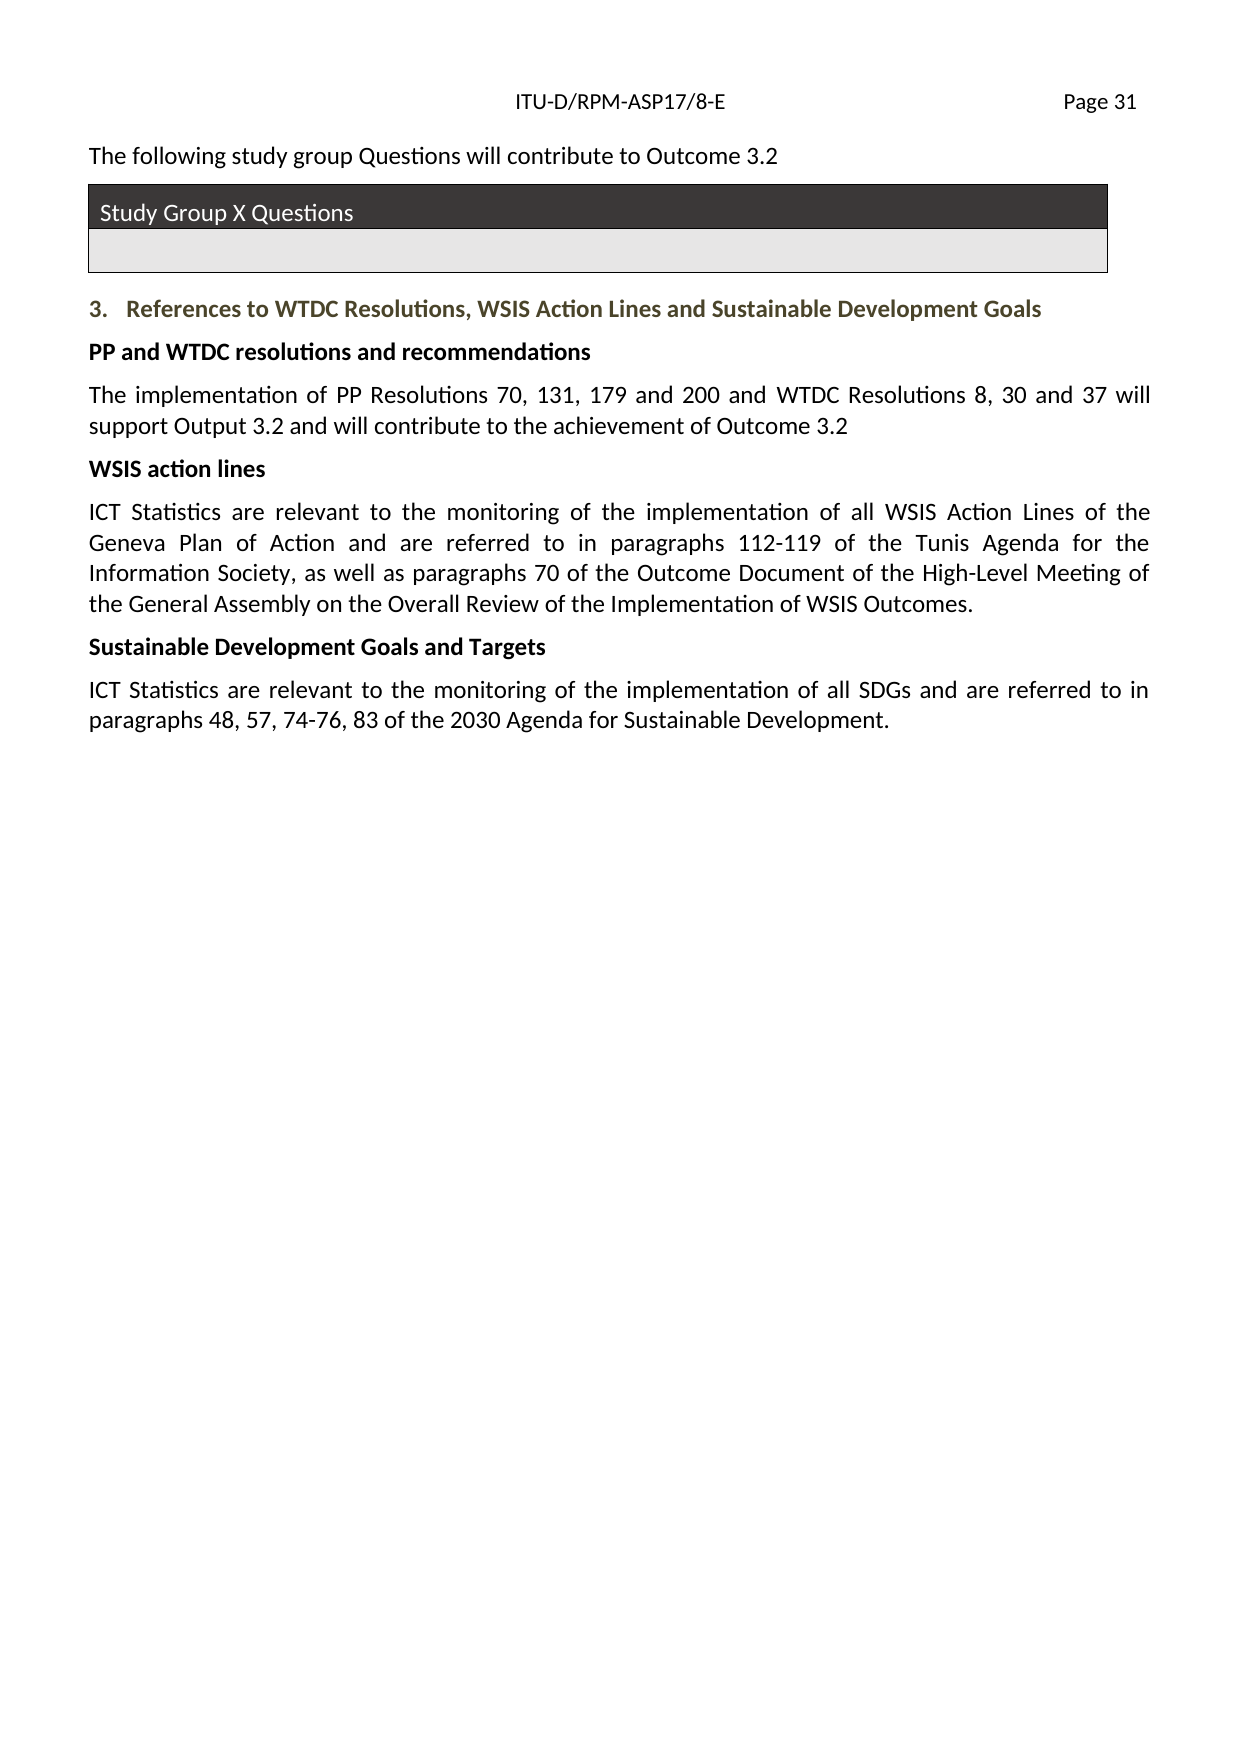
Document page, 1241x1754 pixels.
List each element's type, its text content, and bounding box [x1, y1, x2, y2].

text ICT Statistics are relevant to the monitoring of the implementation of all WSIS Action Lines of the Geneva Plan of Action and are referred to in paragraphs 112-119 of the Tunis Agenda for the Information Society, as well as paragraphs 70 of the Outcome Document of the High-Level Meeting of the General Assembly on the Overall Review of the Implementation of WSIS Outcomes. [89, 496, 1152, 618]
table_header Study Group X Questions [89, 185, 1107, 228]
subtitle References to WTDC Resolutions, WSIS Action Lines and Sustainable Development Goals [89, 293, 1152, 324]
text The implementation of PP Resolutions 70, 131, 179 and 200 and WTDC Resolutions 8, 30 and 37 will support Output 3.2 and will contribute to the achievement of Outcome 3.2 [89, 379, 1152, 441]
text ICT Statistics are relevant to the monitoring of the implementation of all SDGs and are referred to in paragraphs 48, 57, 74-76, 83 of the 2030 Agenda for Sustainable Development. [89, 674, 1152, 735]
text WSIS action lines [89, 453, 1152, 484]
text The following study group Questions will contribute to Outcome 3.2 [89, 141, 1152, 171]
text PP and WTDC resolutions and recommendations [89, 337, 1152, 367]
text Sustainable Development Goals and Targets [89, 631, 1152, 661]
table_cell [89, 229, 1107, 272]
